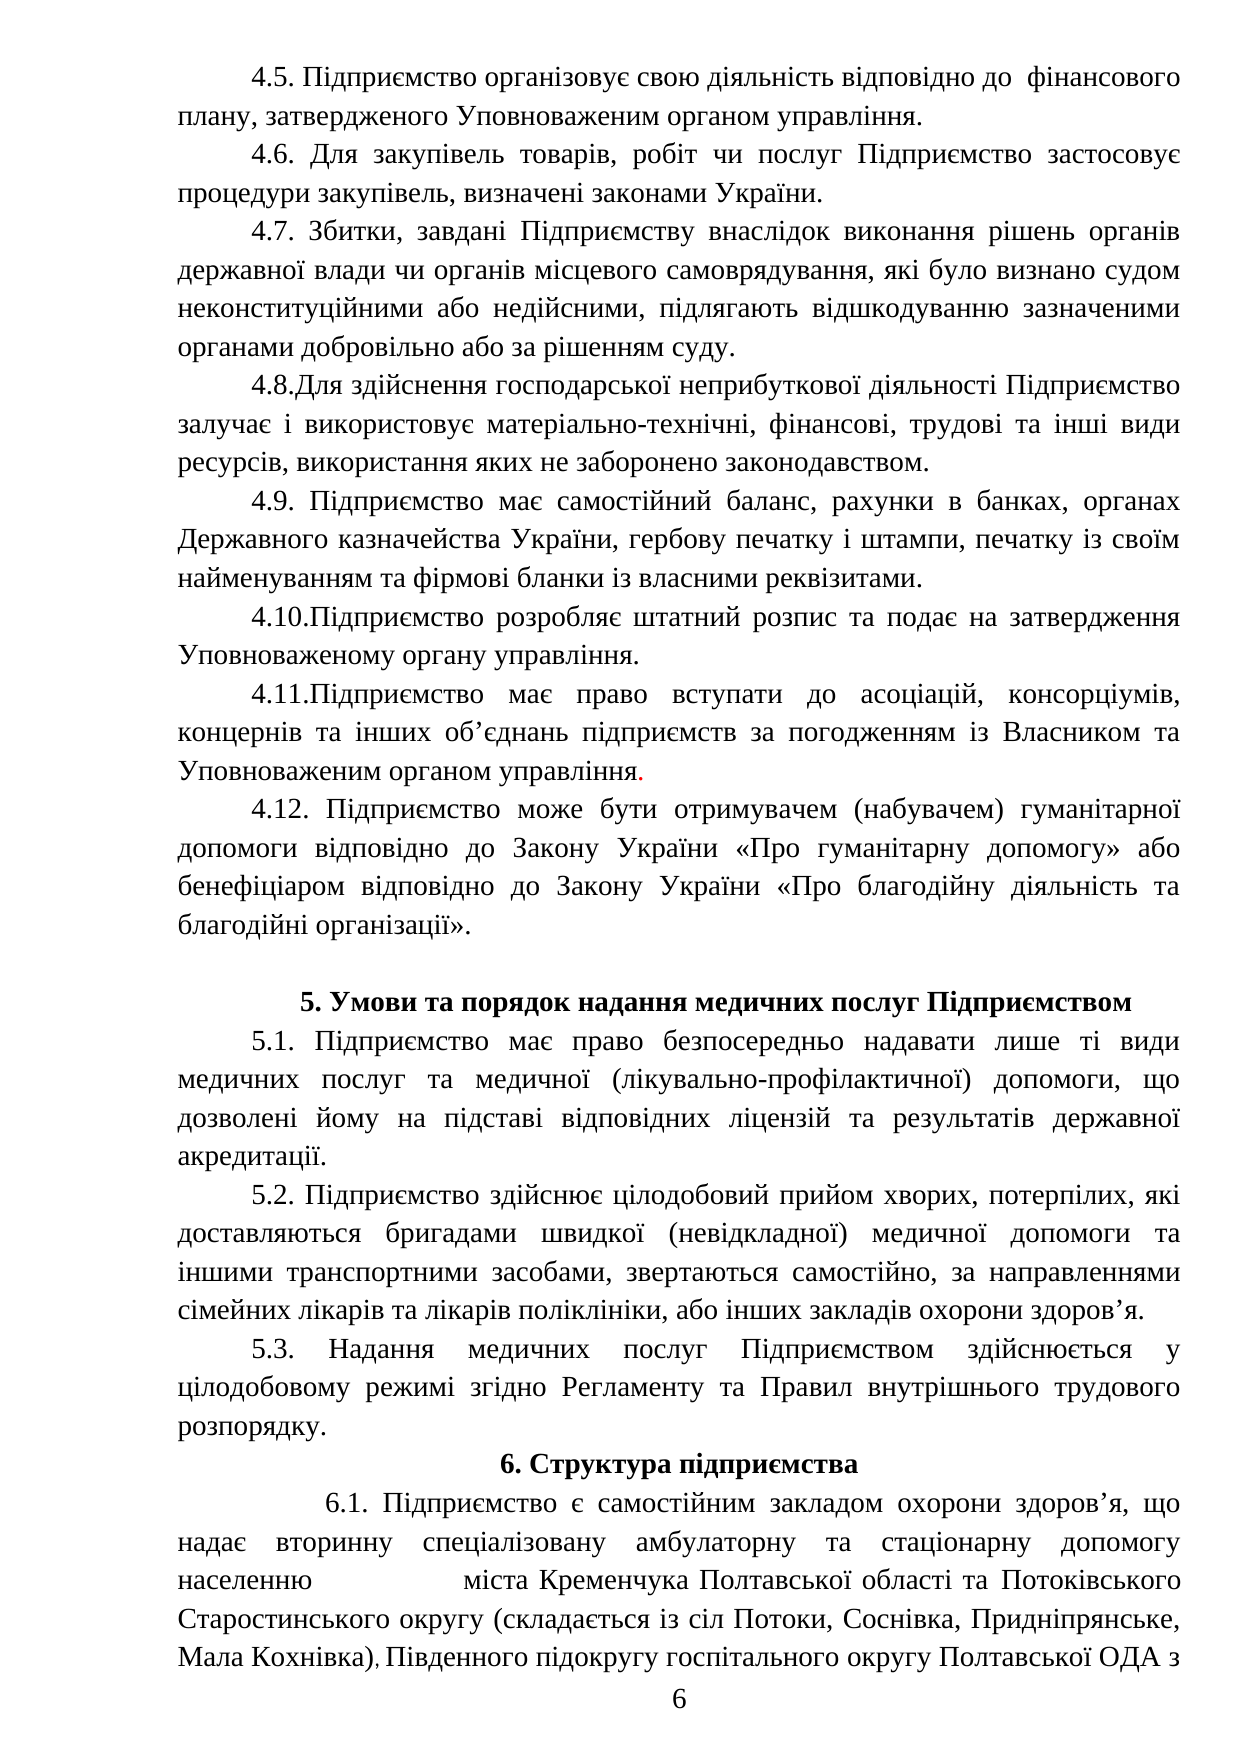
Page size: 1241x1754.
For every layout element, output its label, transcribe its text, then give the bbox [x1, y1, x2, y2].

text 4.7. Збитки, завдані Підприємству внаслідок виконання рішень органів державної влади чи органів місцевого самоврядування, які було визнано судом неконституційними або недійсними, підлягають відшкодуванню зазначеними органами добровільно або за рішенням суду. [177, 213, 1181, 362]
text 4.11.Підприємство має право вступати до асоціацій, консорціумів, концернів та інших об’єднань підприємств за погодженням із Власником та Уповноваженим органом управління. [177, 676, 1181, 786]
text 4.6. Для закупівель товарів, робіт чи послуг Підприємство застосовує процедури закупівель, визначені законами України. [177, 136, 1181, 208]
text 5.2. Підприємство здійснює цілодобовий прийом хворих, потерпілих, які доставляються бригадами швидкої (невідкладної) медичної допомоги та іншими транспортними засобами, звертаються самостійно, за направленнями сімейних лікарів та лікарів поліклініки, або інших закладів охорони здоров’я. [177, 1177, 1181, 1326]
text 4.5. Підприємство організовує свою діяльність відповідно до фінансового плану, затвердженого Уповноваженим органом управління. [177, 59, 1181, 131]
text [177, 1485, 1181, 1673]
text 5.1. Підприємство має право безпосередньо надавати лише ті види медичних послуг та медичної (лікувально-профілактичної) допомоги, що дозволені йому на підставі відповідних ліцензій та результатів державної акредитації. [177, 1023, 1181, 1172]
text 4.8.Для здійснення господарської неприбуткової діяльності Підприємство залучає і використовує матеріально-технічні, фінансові, трудові та інші види ресурсів, використання яких не заборонено законодавством. [177, 367, 1181, 478]
text 5.3. Надання медичних послуг Підприємством здійснюється у цілодобовому режимі згідно Регламенту та Правил внутрішнього трудового розпорядку. [177, 1331, 1181, 1442]
text 6. Структура підприємства [177, 1447, 1181, 1480]
text 4.12. Підприємство може бути отримувачем (набувачем) гуманітарної допомоги відповідно до Закону України «Про гуманітарну допомогу» або бенефіціаром відповідно до Закону України «Про благодійну діяльність та благодійні організації». [177, 791, 1181, 941]
text 4.9. Підприємство має самостійний баланс, рахунки в банках, органах Державного казначейства України, гербову печатку і штампи, печатку із своїм найменуванням та фірмові бланки із власними реквізитами. [177, 483, 1181, 594]
text 5. Умови та порядок надання медичних послуг Підприємством [177, 984, 1181, 1018]
text 4.10.Підприємство розробляє штатний розпис та подає на затвердження Уповноваженому органу управління. [177, 599, 1181, 671]
